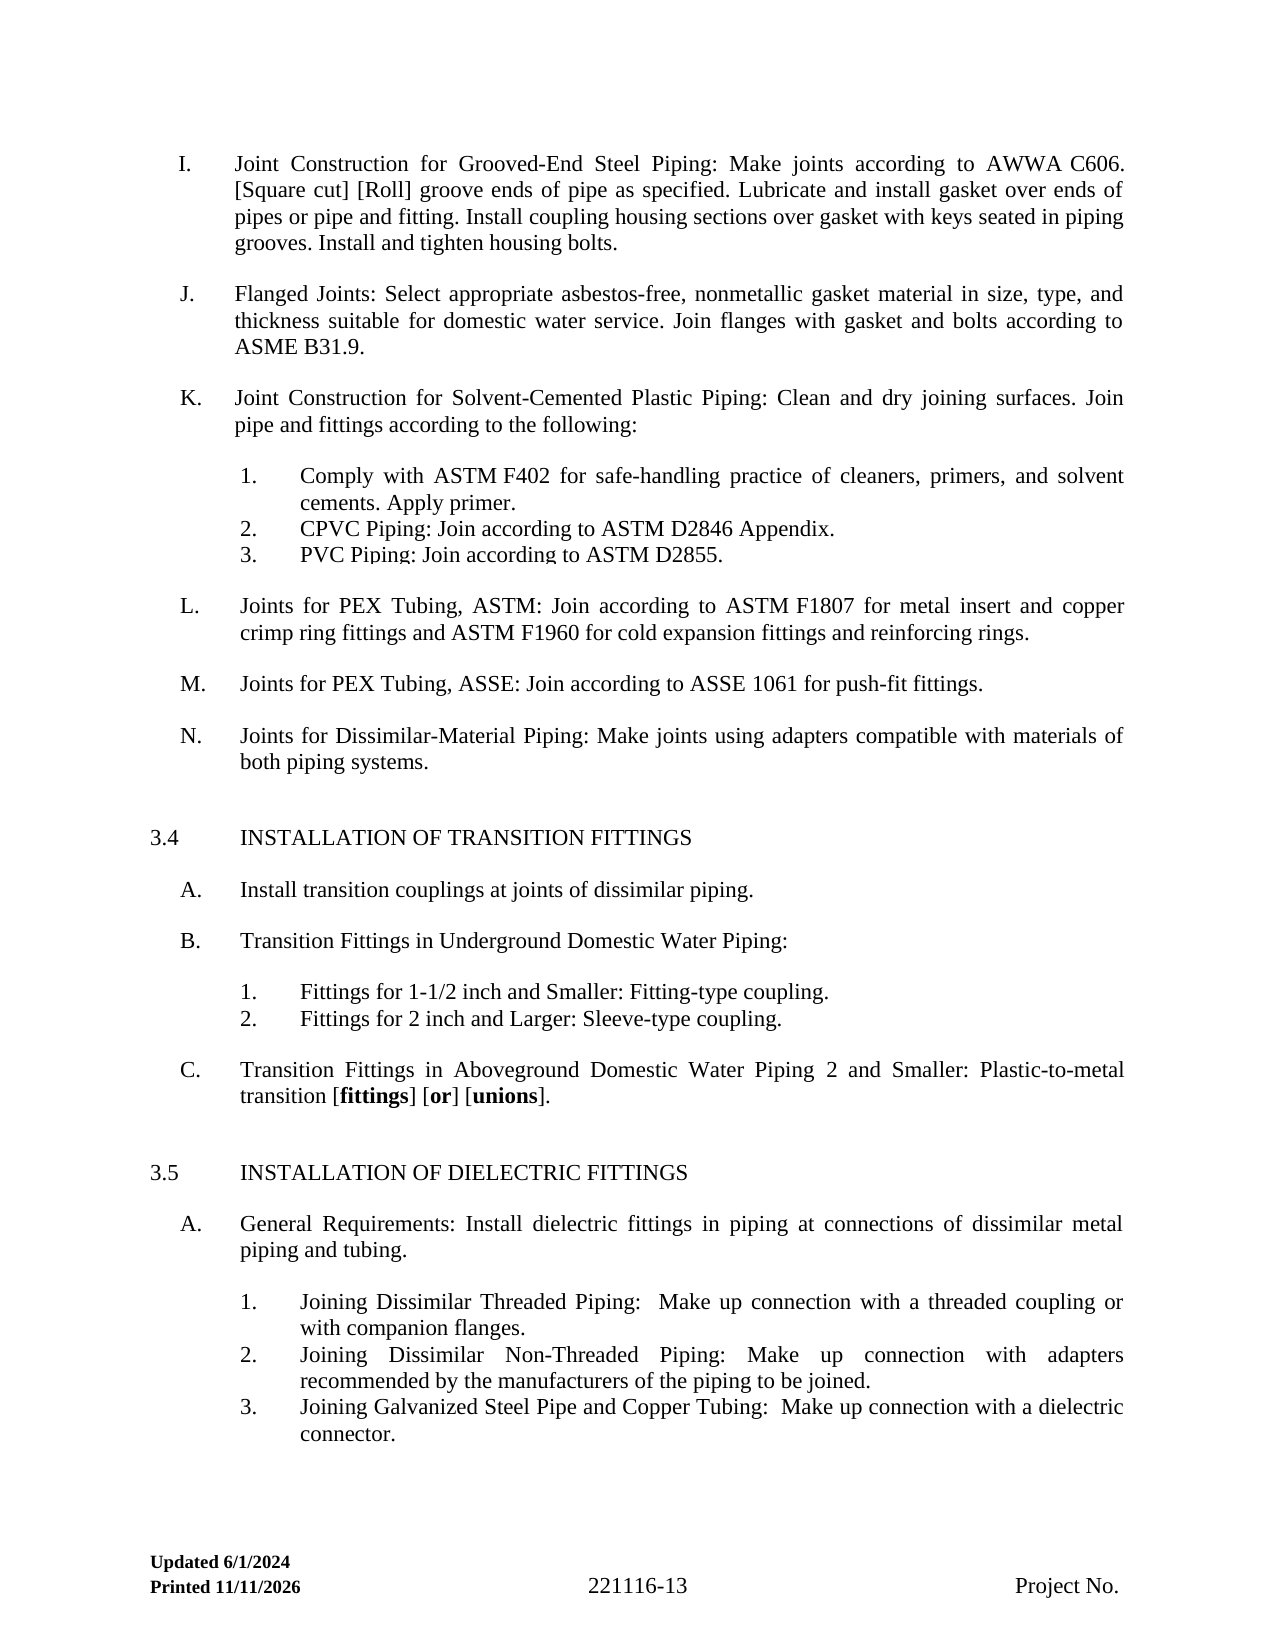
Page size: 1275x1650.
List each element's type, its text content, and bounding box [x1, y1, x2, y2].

text INSTALLATION OF TRANSITION FITTINGS [150, 824, 1125, 851]
text Joint Construction for Grooved-End Steel Piping: Make joints according to AWWA C606. [Square cut] [Roll] groove ends of pipe as specified. Lubricate and install gasket over ends of pipes or pipe and fitting. Install coupling housing sections over gasket with keys seated in piping grooves. Install and tighten housing bolts. [178, 150, 1125, 255]
text Transition Fittings in Aboveground Domestic Water Piping 2 and Smaller: Plastic-to-metal transition [fittings] [or] [unions]. [180, 1056, 1125, 1109]
text Joining Dissimilar Threaded Piping: Make up connection with a threaded coupling or with companion flanges. [240, 1288, 1125, 1341]
text Joint Construction for Solvent-Cemented Plastic Piping: Clean and dry joining surfaces. Join pipe and fittings according to the following: [180, 384, 1125, 437]
text Flanged Joints: Select appropriate asbestos-free, nonmetallic gasket material in size, type, and thickness suitable for domestic water service. Join flanges with gasket and bolts according to ASME B31.9. [180, 280, 1125, 359]
text Transition Fittings in Underground Domestic Water Piping: [180, 927, 1125, 953]
text Install transition couplings at joints of dissimilar piping. [180, 876, 1125, 902]
text Joints for PEX Tubing, ASTM: Join according to ASTM F1807 for metal insert and copper crimp ring fittings and ASTM F1960 for cold expansion fittings and reinforcing rings. [180, 593, 1125, 645]
text General Requirements: Install dielectric fittings in piping at connections of dissimilar metal piping and tubing. [180, 1210, 1125, 1263]
text Joints for Dissimilar-Material Piping: Make joints using adapters compatible with materials of both piping systems. [180, 722, 1125, 774]
text Joining Dissimilar Non-Threaded Piping: Make up connection with adapters recommended by the manufacturers of the piping to be joined. [240, 1341, 1125, 1393]
text CPVC Piping: Join according to ASTM D2846 Appendix. [240, 515, 1125, 541]
text Fittings for 2 inch and Larger: Sleeve-type coupling. [240, 1005, 1125, 1031]
text Fittings for 1-1/2 inch and Smaller: Fitting-type coupling. [240, 978, 1125, 1005]
text Joints for PEX Tubing, ASSE: Join according to ASSE 1061 for push-fit fittings. [180, 670, 1125, 697]
text INSTALLATION OF DIELECTRIC FITTINGS [150, 1159, 1125, 1185]
text PVC Piping: Join according to ASTM D2855. [240, 541, 1125, 564]
text Comply with ASTM F402 for safe-handling practice of cleaners, primers, and solvent cements. Apply primer. [240, 462, 1125, 515]
text Joining Galvanized Steel Pipe and Copper Tubing: Make up connection with a dielectric connector. [240, 1393, 1125, 1446]
